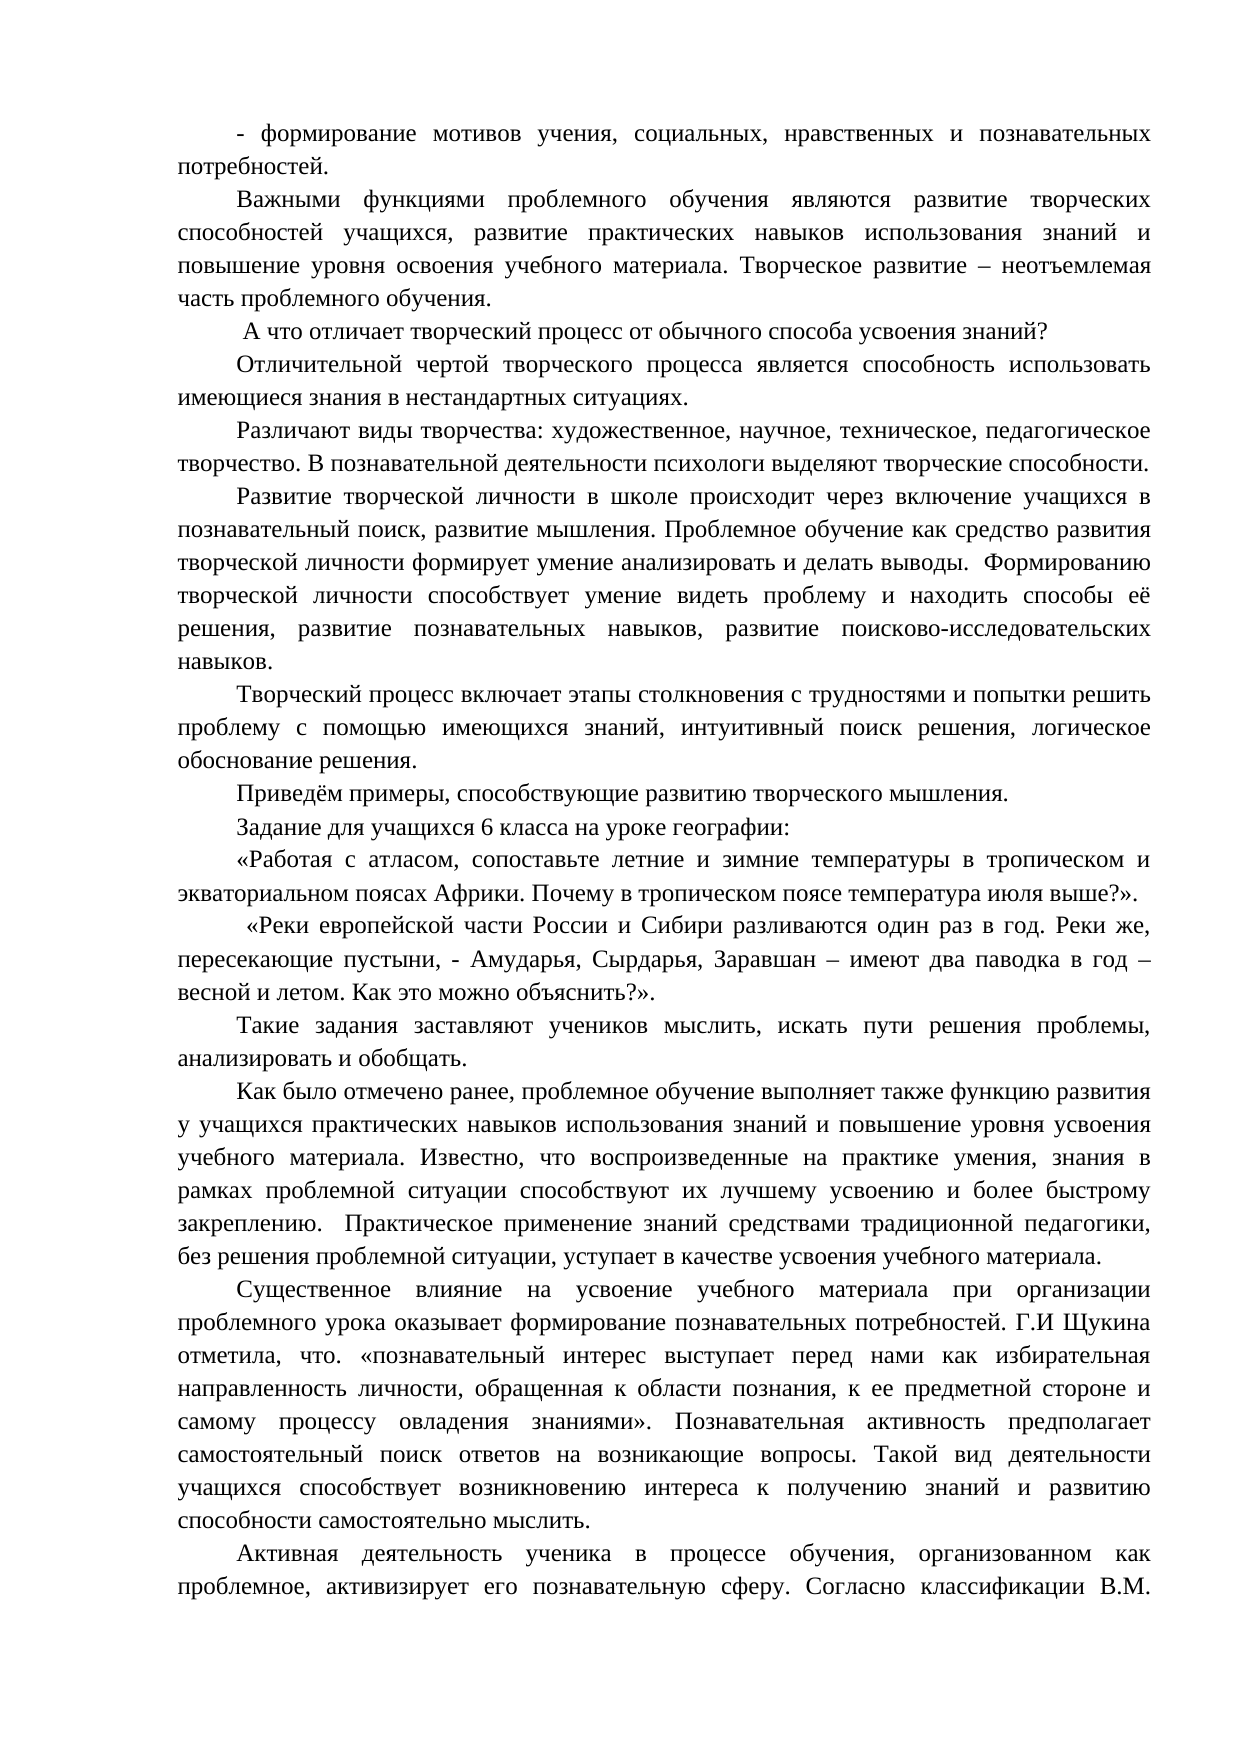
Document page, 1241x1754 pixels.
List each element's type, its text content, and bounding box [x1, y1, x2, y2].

text «Работая с атласом, сопоставьте летние и зимние температуры в тропическом и экваториальном поясах Африки. Почему в тропическом поясе температура июля выше?». [177, 844, 1152, 906]
text - формирование мотивов учения, социальных, нравственных и познавательных потребностей. [177, 118, 1152, 180]
text Существенное влияние на усвоение учебного материала при организации проблемного урока оказывает формирование познавательных потребностей. Г.И Щукина отметила, что. «познавательный интерес выступает перед нами как избирательная направленность личности, обращенная к области познания, к ее предметной стороне и самому процессу овладения знаниями». Познавательная активность предполагает самостоятельный поиск ответов на возникающие вопросы. Такой вид деятельности учащихся способствует возникновению интереса к получению знаний и развитию способности самостоятельно мыслить. [177, 1274, 1152, 1534]
text Отличительной чертой творческого процесса является способность использовать имеющиеся знания в нестандартных ситуациях. [177, 349, 1152, 411]
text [177, 1538, 1152, 1600]
text Как было отмечено ранее, проблемное обучение выполняет также функцию развития у учащихся практических навыков использования знаний и повышение уровня усвоения учебного материала. Известно, что воспроизведенные на практике умения, знания в рамках проблемной ситуации способствуют их лучшему усвоению и более быстрому закреплению. Практическое применение знаний средствами традиционной педагогики, без решения проблемной ситуации, уступает в качестве усвоения учебного материала. [177, 1076, 1152, 1269]
text Такие задания заставляют учеников мыслить, искать пути решения проблемы, анализировать и обобщать. [177, 1010, 1152, 1071]
text Важными функциями проблемного обучения являются развитие творческих способностей учащихся, развитие практических навыков использования знаний и повышение уровня освоения учебного материала. Творческое развитие – неотъемлемая часть проблемного обучения. [177, 184, 1152, 312]
text Задание для учащихся 6 класса на уроке географии: [177, 812, 1152, 840]
text Творческий процесс включает этапы столкновения с трудностями и попытки решить проблему с помощью имеющихся знаний, интуитивный поиск решения, логическое обоснование решения. [177, 679, 1152, 774]
text Различают виды творчества: художественное, научное, техническое, педагогическое творчество. В познавательной деятельности психологи выделяют творческие способности. [177, 415, 1152, 477]
text Развитие творческой личности в школе происходит через включение учащихся в познавательный поиск, развитие мышления. Проблемное обучение как средство развития творческой личности формирует умение анализировать и делать выводы. Формированию творческой личности способствует умение видеть проблему и находить способы её решения, развитие познавательных навыков, развитие поисково-исследовательских навыков. [177, 481, 1152, 675]
text Приведём примеры, способствующие развитию творческого мышления. [177, 778, 1152, 807]
text А что отличает творческий процесс от обычного способа усвоения знаний? [177, 316, 1152, 345]
text «Реки европейской части России и Сибири разливаются один раз в год. Реки же, пересекающие пустыни, - Амударья, Сырдарья, Заравшан – имеют два паводка в год – весной и летом. Как это можно объяснить?». [177, 911, 1152, 1005]
